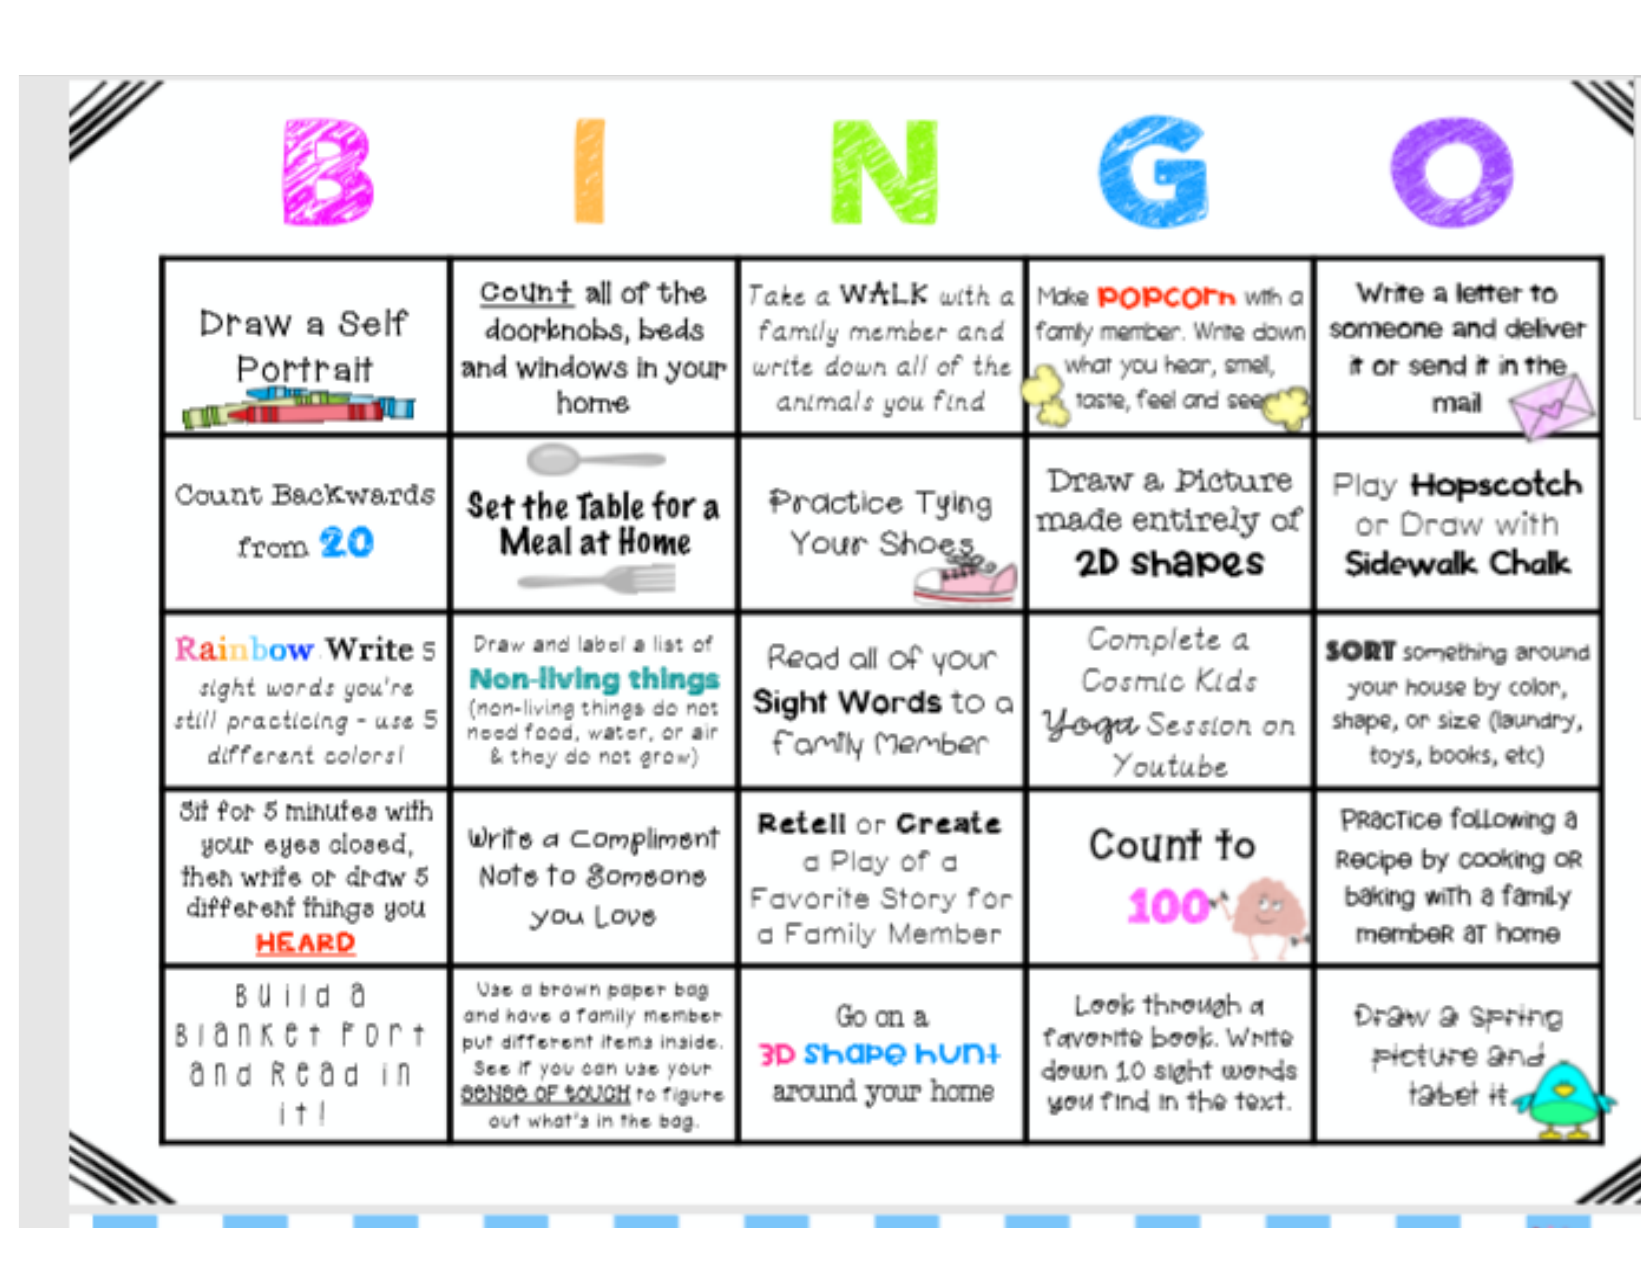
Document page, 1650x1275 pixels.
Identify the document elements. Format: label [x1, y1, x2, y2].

picture [18, 75, 1640, 1228]
